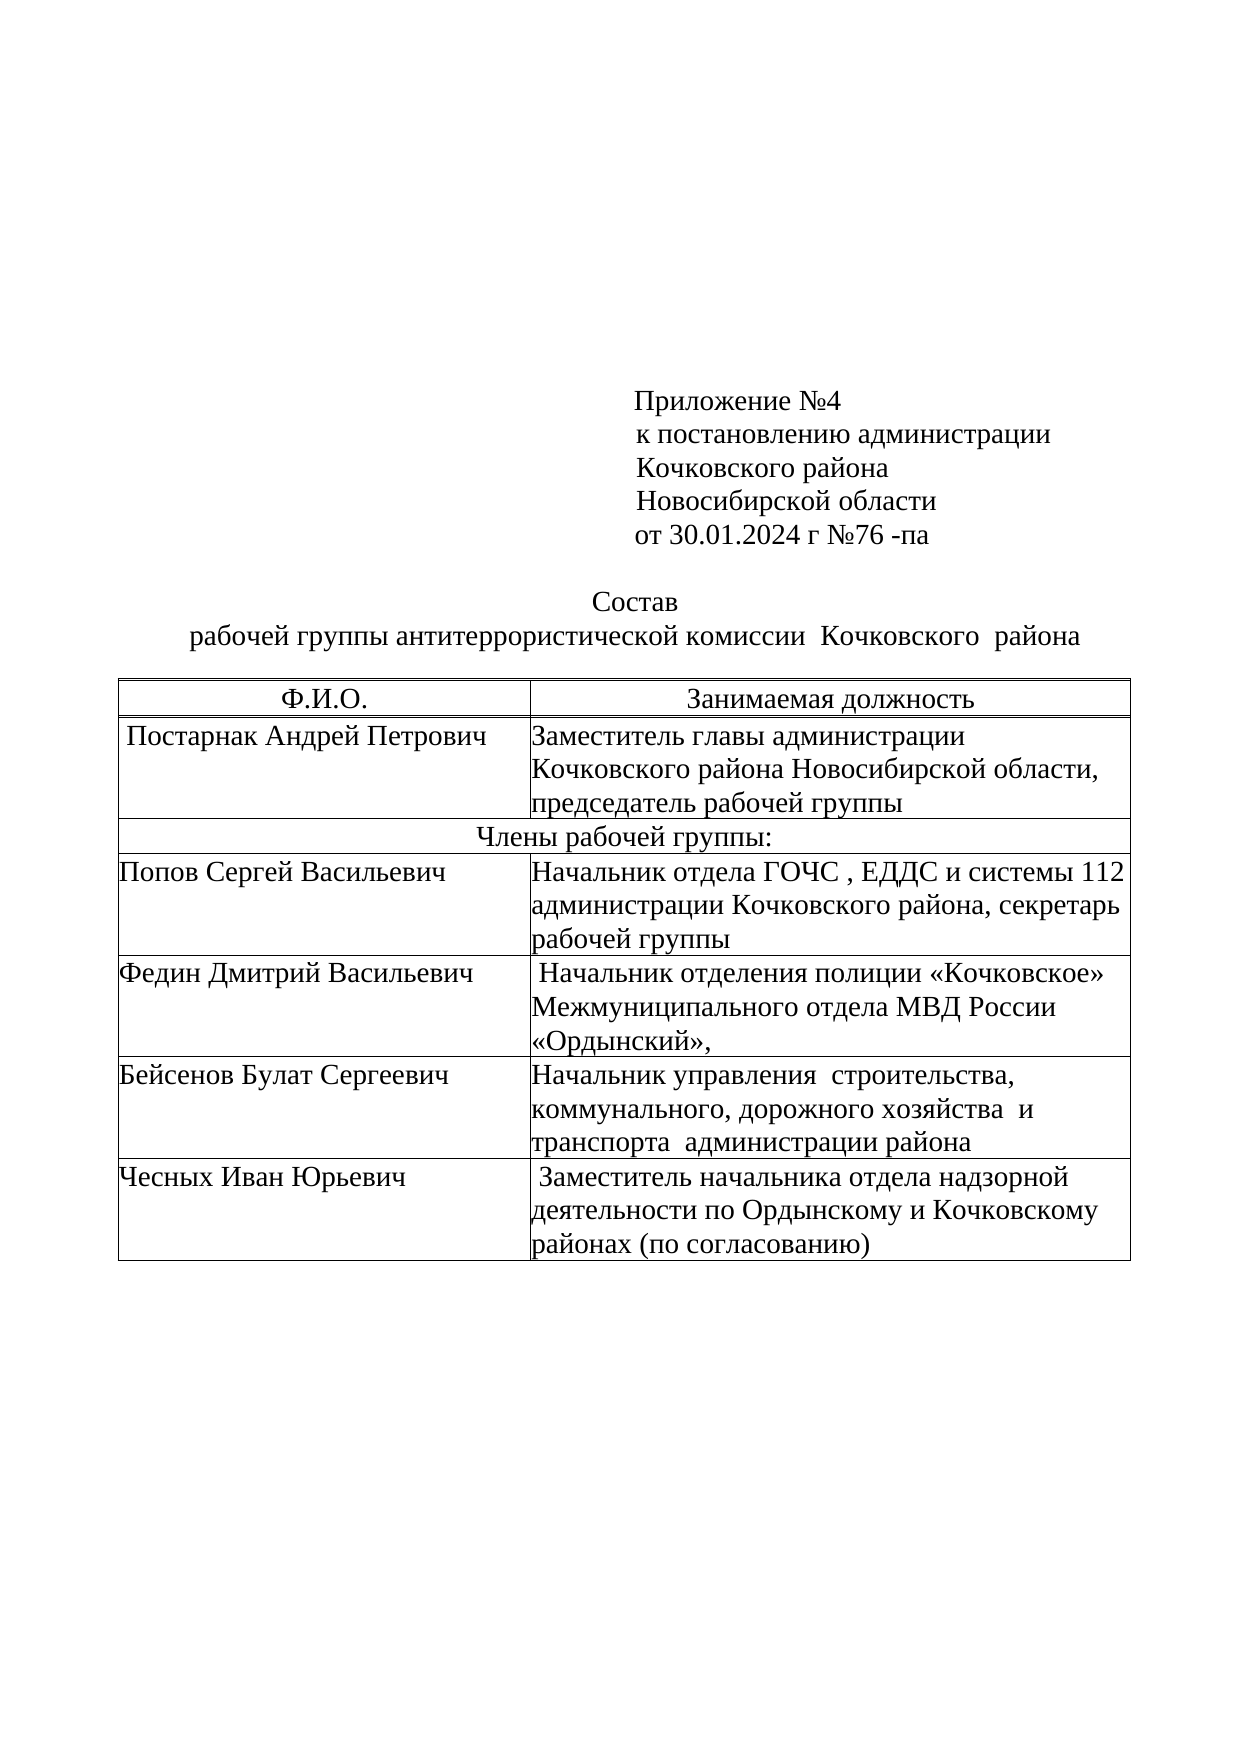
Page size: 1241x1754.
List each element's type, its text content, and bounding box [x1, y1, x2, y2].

table_cell Попов Сергей Васильевич [119, 854, 530, 954]
table_cell Бейсенов Булат Сергеевич [119, 1057, 530, 1158]
table_cell Федин Дмитрий Васильевич [119, 956, 530, 1056]
table_cell Члены рабочей группы: [119, 819, 1130, 853]
table_cell Начальник отдела ГОЧС , ЕДДС и системы 112 администрации Кочковского района, секретарь рабочей группы [531, 854, 1130, 954]
text Состав [118, 584, 1152, 618]
table_header Ф.И.О. [119, 681, 530, 714]
text Кочковского района [118, 450, 1152, 483]
text Новосибирской области [118, 483, 1152, 517]
table_cell Начальник управления строительства, коммунального, дорожного хозяйства и транспорта администрации района [531, 1057, 1130, 1158]
text Приложение №4 [118, 383, 1152, 416]
text рабочей группы антитеррористической комиссии Кочковского района [118, 618, 1152, 651]
text к постановлению администрации [118, 416, 1152, 450]
table_cell Постарнак Андрей Петрович [119, 718, 530, 818]
table_cell Чесных Иван Юрьевич [119, 1159, 530, 1259]
table_cell Заместитель главы администрации Кочковского района Новосибирской области, председатель рабочей группы [531, 718, 1130, 818]
table_cell Начальник отделения полиции «Кочковское» Межмуниципального отдела МВД России «Ордынский», [531, 956, 1130, 1056]
table_cell Заместитель начальника отдела надзорной деятельности по Ордынскому и Кочковскому районах (по согласованию) [531, 1159, 1130, 1259]
table_header Занимаемая должность [531, 681, 1130, 714]
text от 30.01.2024 г №76 -па [118, 517, 1152, 551]
